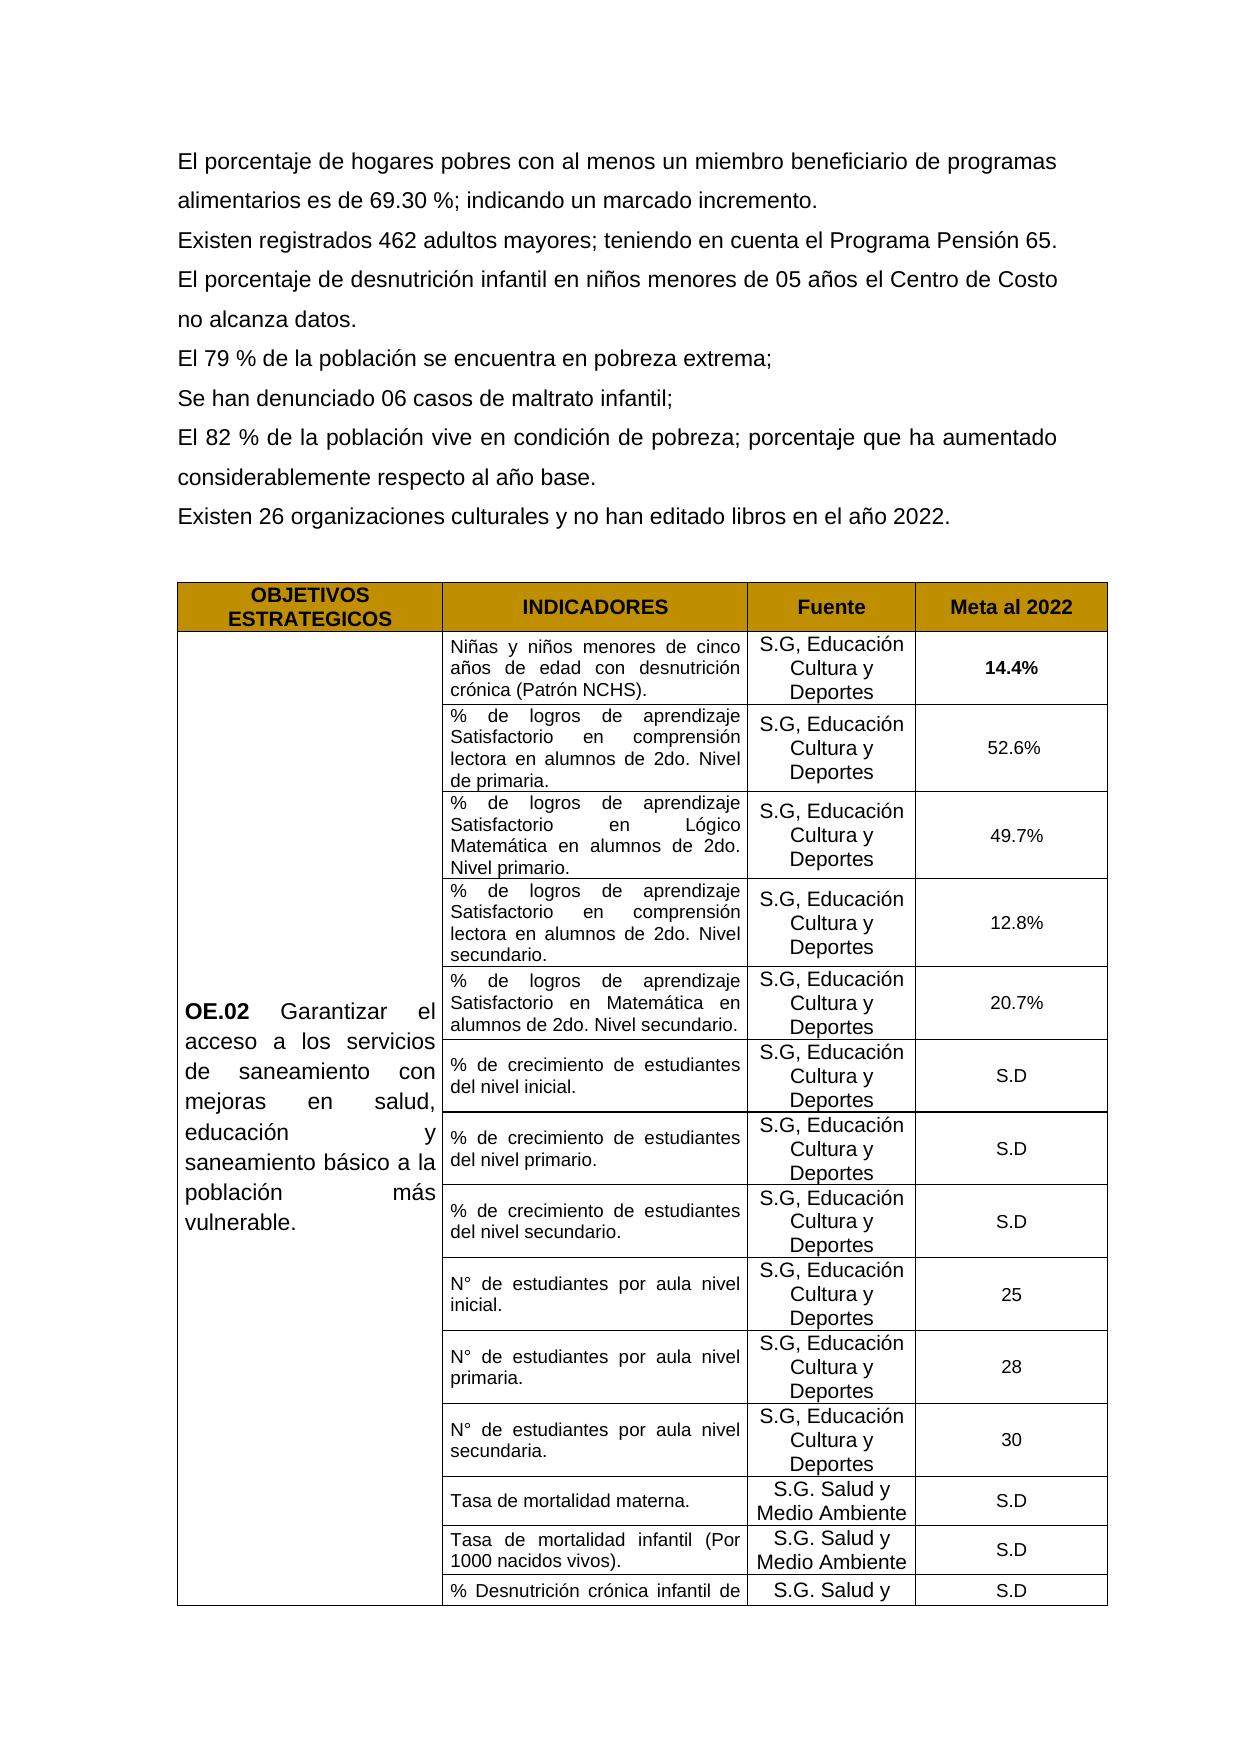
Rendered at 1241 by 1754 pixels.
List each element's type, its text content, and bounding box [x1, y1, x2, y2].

table_cell % de crecimiento de estudiantes del nivel primario. [443, 1113, 747, 1184]
table_header INDICADORES [443, 583, 747, 631]
table_header OBJETIVOS ESTRATEGICOS [178, 583, 442, 631]
table_cell S.G, Educación Cultura y Deportes [748, 1258, 915, 1330]
table_cell OE.02 Garantizar el acceso a los servicios de saneamiento con mejoras en salud, educación y saneamiento básico a la población más vulnerable. [178, 632, 442, 1605]
table_cell 28 [916, 1331, 1107, 1403]
table_cell S.G, Educación Cultura y Deportes [748, 1404, 915, 1476]
table_cell 12.8% [916, 879, 1107, 966]
table_cell S.D [916, 1477, 1107, 1525]
table_cell % de crecimiento de estudiantes del nivel secundario. [443, 1185, 747, 1257]
table_cell S.G, Educación Cultura y Deportes [748, 1040, 915, 1111]
table_cell N° de estudiantes por aula nivel primaria. [443, 1331, 747, 1403]
table_cell S.G, Educación Cultura y Deportes [748, 1185, 915, 1257]
text El porcentaje de desnutrición infantil en niños menores de 05 años el Centro de Costo no alcanza datos. [177, 266, 1058, 332]
text El porcentaje de hogares pobres con al menos un miembro beneficiario de programas alimentarios es de 69.30 %; indicando un marcado incremento. [177, 148, 1058, 213]
table_cell 52.6% [916, 705, 1107, 791]
table_cell S.D [916, 1575, 1107, 1605]
text Existen registrados 462 adultos mayores; teniendo en cuenta el Programa Pensión 65. [177, 227, 1058, 253]
table_cell S.G, Educación Cultura y Deportes [748, 1331, 915, 1403]
text Se han denunciado 06 casos de maltrato infantil; [177, 384, 1058, 411]
table_cell Tasa de mortalidad materna. [443, 1477, 747, 1525]
table_cell % de logros de aprendizaje Satisfactorio en comprensión lectora en alumnos de 2do. Nivel secundario. [443, 879, 747, 966]
table_cell S.D [916, 1113, 1107, 1184]
table_cell Tasa de mortalidad infantil (Por 1000 nacidos vivos). [443, 1526, 747, 1574]
table_cell 49.7% [916, 792, 1107, 878]
table_cell % de crecimiento de estudiantes del nivel inicial. [443, 1040, 747, 1111]
table_cell S.D [916, 1185, 1107, 1257]
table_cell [443, 1575, 747, 1605]
table_cell S.D [916, 1526, 1107, 1574]
table_cell 30 [916, 1404, 1107, 1476]
table_cell % de logros de aprendizaje Satisfactorio en Matemática en alumnos de 2do. Nivel secundario. [443, 967, 747, 1038]
table_cell S.G, Educación Cultura y Deportes [748, 1113, 915, 1184]
table_cell 25 [916, 1258, 1107, 1330]
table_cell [748, 1575, 915, 1605]
table_cell N° de estudiantes por aula nivel secundaria. [443, 1404, 747, 1476]
table_cell N° de estudiantes por aula nivel inicial. [443, 1258, 747, 1330]
text El 82 % de la población vive en condición de pobreza; porcentaje que ha aumentado considerablemente respecto al año base. [177, 424, 1058, 490]
text Existen 26 organizaciones culturales y no han editado libros en el año 2022. [177, 503, 1058, 529]
table_cell S.G, Educación Cultura y Deportes [748, 792, 915, 878]
table_cell % de logros de aprendizaje Satisfactorio en comprensión lectora en alumnos de 2do. Nivel de primaria. [443, 705, 747, 791]
table_cell S.G, Educación Cultura y Deportes [748, 705, 915, 791]
table_cell S.G, Educación Cultura y Deportes [748, 632, 915, 704]
table_cell S.G, Educación Cultura y Deportes [748, 967, 915, 1038]
text El 79 % de la población se encuentra en pobreza extrema; [177, 345, 1058, 371]
table_cell 14.4% [916, 632, 1107, 704]
table_cell S.D [916, 1040, 1107, 1111]
table_cell S.G, Educación Cultura y Deportes [748, 879, 915, 966]
table_cell S.G. Salud y Medio Ambiente [748, 1526, 915, 1574]
table_cell 20.7% [916, 967, 1107, 1038]
table_cell Niñas y niños menores de cinco años de edad con desnutrición crónica (Patrón NCHS). [443, 632, 747, 704]
table_cell S.G. Salud y Medio Ambiente [748, 1477, 915, 1525]
table_header Fuente [748, 583, 915, 631]
table_header Meta al 2022 [916, 583, 1107, 631]
table_cell % de logros de aprendizaje Satisfactorio en Lógico Matemática en alumnos de 2do. Nivel primario. [443, 792, 747, 878]
